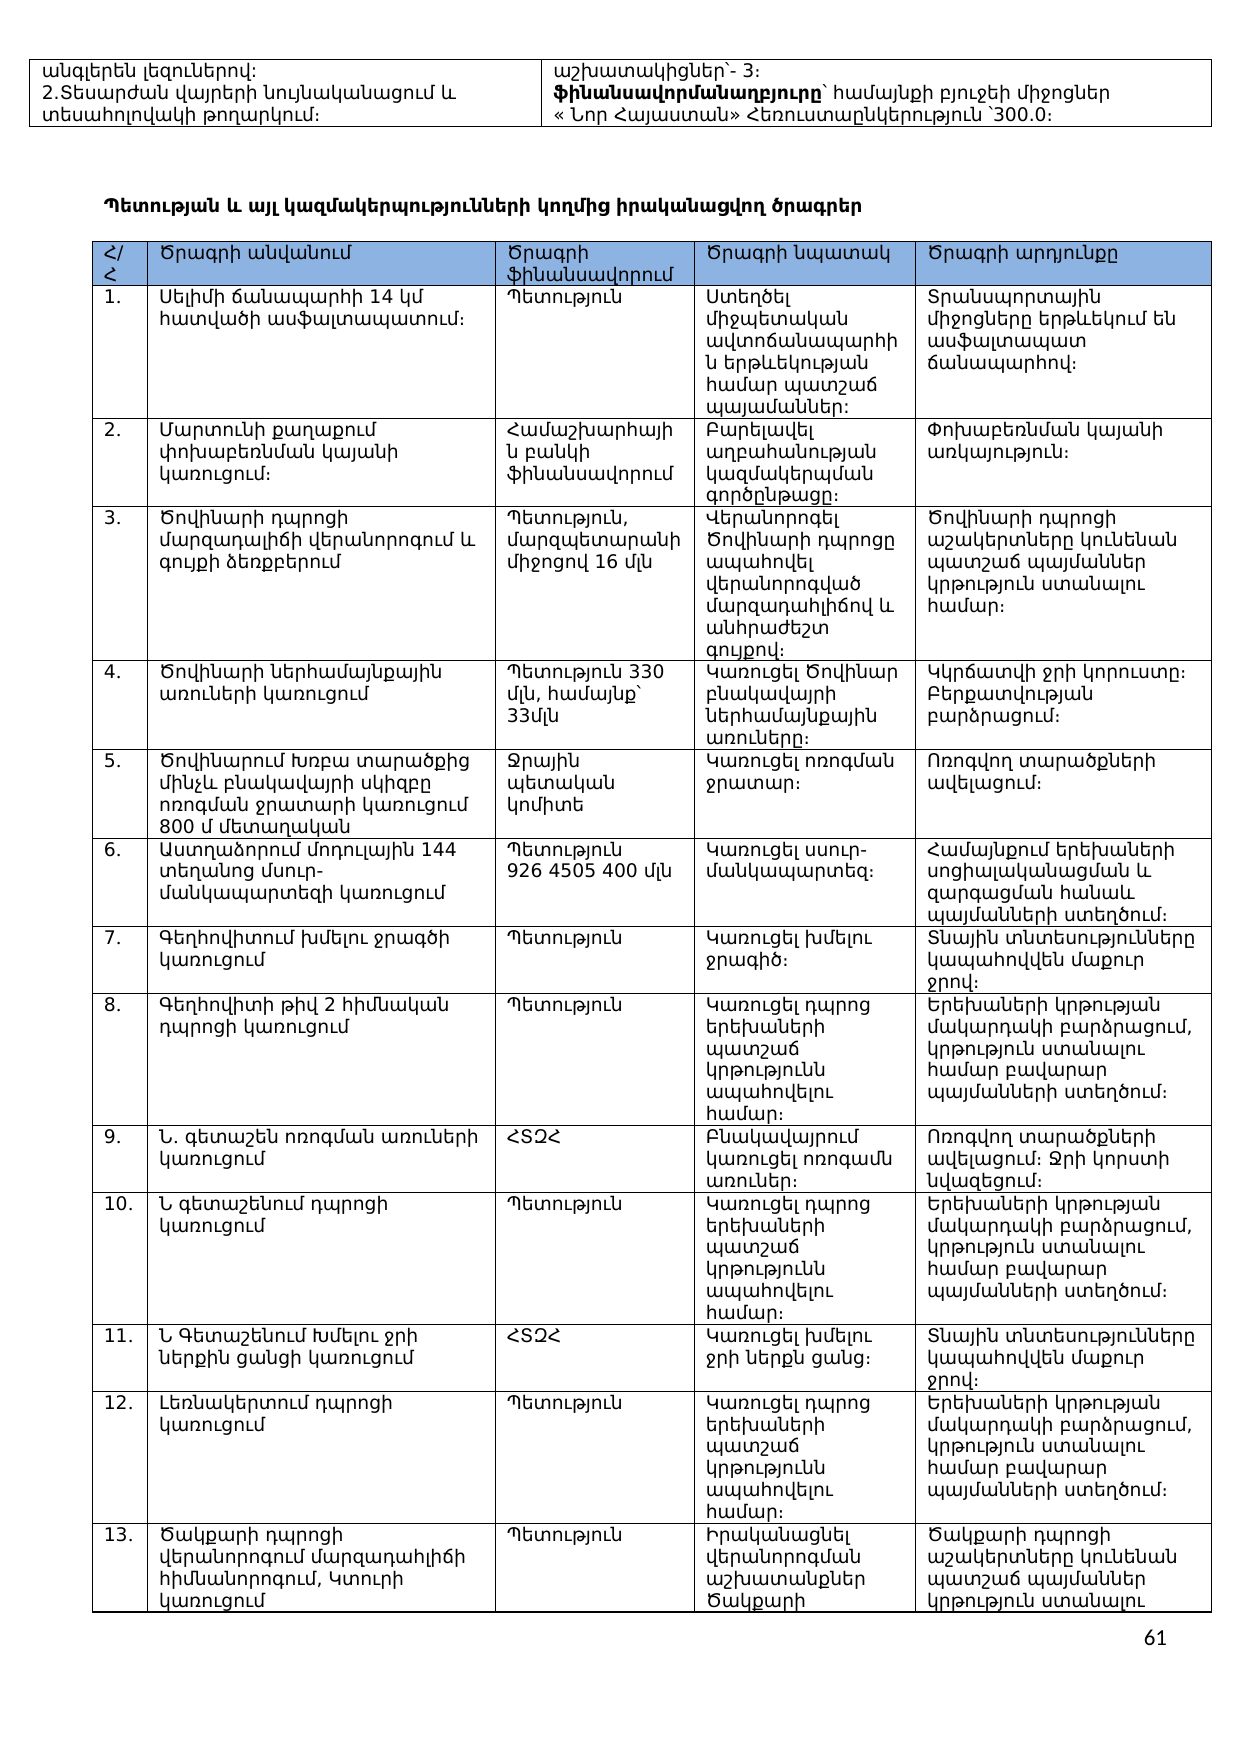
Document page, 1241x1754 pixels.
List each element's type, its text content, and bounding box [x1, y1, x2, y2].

table_cell Աստղաձորում մոդուլային 144 տեղանոց մսուր- մանկապարտեզի կառուցում [148, 839, 495, 926]
table_cell Կառուցել ոռոգման ջրատար։ [695, 750, 915, 837]
table_cell 2․ [93, 419, 147, 506]
table_cell Կառուցել խմելու ջրի ներքն ցանց։ [695, 1325, 915, 1391]
table_cell ՀՏԶՀ [496, 1126, 694, 1192]
table_cell ՀՏԶՀ [496, 1325, 694, 1391]
table_cell Պետություն 330 մլն, համայնք՝ 33մլն [496, 661, 694, 749]
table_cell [30, 60, 541, 126]
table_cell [695, 1524, 915, 1611]
table_cell Ծովինարի դպրոցի մարզադալիճի վերանորոգում և գույքի ձեռքբերում [148, 507, 495, 660]
table_cell Ն Գետաշենում Խմելու ջրի ներքին ցանցի կառուցում [148, 1325, 495, 1391]
table_cell 10․ [93, 1193, 147, 1324]
table_cell 11․ [93, 1325, 147, 1391]
table_cell Կկրճատվի ջրի կորուստը։ Բերքատվության բարձրացում։ [916, 661, 1211, 749]
table_cell Պետություն 926 4505 400 մլն [496, 839, 694, 926]
table_cell Ն գետաշենում դպրոցի կառուցում [148, 1193, 495, 1324]
table_cell 1․ [93, 286, 147, 418]
table_header Ծրագրի ֆինանսավորում [496, 242, 694, 285]
table_header Հ/Հ [93, 242, 147, 285]
table_cell Փոխաբեռնման կայանի առկայություն։ [916, 419, 1211, 506]
table_cell Պետություն [496, 1524, 694, 1611]
table_cell 7․ [93, 927, 147, 993]
table_cell Համաշխարհային բանկի ֆինանսավորում [496, 419, 694, 506]
table_cell 4․ [93, 661, 147, 749]
table_cell Վերանորոգել Ծովինարի դպրոցը ապահովել վերանորոգված մարզադահլիճով և անհրաժեշտ գույքով։ [695, 507, 915, 660]
table_cell Տրանսպորտային միջոցները երթևեկում են ասֆալտապատ ճանապարհով։ [916, 286, 1211, 418]
table_cell Պետություն [496, 927, 694, 993]
table_cell Ոռոգվող տարածքների ավելացում։ Ջրի կորստի նվազեցում։ [916, 1126, 1211, 1192]
table_cell Գեղհովիտի թիվ 2 հիմնական դպրոցի կառուցում [148, 994, 495, 1125]
table_cell Սելիմի ճանապարհի 14 կմ հատվածի ասֆալտապատում։ [148, 286, 495, 418]
table_cell Ջրային պետական կոմիտե [496, 750, 694, 837]
table_cell Ստեղծել միջպետական ավտոճանապարհին երթևեկության համար պատշաճ պայամաններ: [695, 286, 915, 418]
table_cell Ծովինարի ներհամայնքային առուների կառուցում [148, 661, 495, 749]
table_cell 6․ [93, 839, 147, 926]
table_header Ծրագրի անվանում [148, 242, 495, 285]
table_cell Պետություն [496, 994, 694, 1125]
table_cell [542, 60, 1211, 126]
table_cell Կառուցել սսուր-մանկապարտեզ։ [695, 839, 915, 926]
table_cell 12․ [93, 1392, 147, 1523]
table_cell 8․ [93, 994, 147, 1125]
table_cell Տնային տնտեսությունները կապահովվեն մաքուր ջրով։ [916, 1325, 1211, 1391]
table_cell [916, 1524, 1211, 1611]
table_header Ծրագրի արդյունքը [916, 242, 1211, 285]
table_cell Բարելավել աղբահանության կազմակերպման գործընթացը։ [695, 419, 915, 506]
table_cell 9․ [93, 1126, 147, 1192]
table_cell Լեռնակերտում դպրոցի կառուցում [148, 1392, 495, 1523]
table_cell Կառուցել խմելու ջրագիծ։ [695, 927, 915, 993]
table_cell Ծովինարում Խռբա տարածքից մինչև բնակավայրի սկիզբը ոռոգման ջրատարի կառուցում 800 մ մետաղական [148, 750, 495, 837]
table_cell Երեխաների կրթության մակարդակի բարձրացում, կրթություն ստանալու համար բավարար պայմանների ստեղծում։ [916, 994, 1211, 1125]
table_cell Պետություն [496, 1392, 694, 1523]
table_cell Պետություն, մարզպետարանի միջոցով 16 մլն [496, 507, 694, 660]
table_cell Պետություն [496, 286, 694, 418]
table_cell Մարտունի քաղաքում փոխաբեռնման կայանի կառուցում։ [148, 419, 495, 506]
table_cell Պետություն [496, 1193, 694, 1324]
table_cell Կառուցել Ծովինար բնակավայրի ներհամայնքային առուները։ [695, 661, 915, 749]
table_cell Կառուցել դպրոց երեխաների պատշաճ կրթությունն ապահովելու համար։ [695, 1193, 915, 1324]
table_cell Տնային տնտեսությունները կապահովվեն մաքուր ջրով։ [916, 927, 1211, 993]
table_cell Համայնքում երեխաների սոցիալականացման և զարգացման հանաև պայմանների ստեղծում։ [916, 839, 1211, 926]
table_cell Կառուցել դպրոց երեխաների պատշաճ կրթությունն ապահովելու համար։ [695, 994, 915, 1125]
table_cell Ծովինարի դպրոցի աշակերտները կունենան պատշաճ պայմաններ կրթություն ստանալու համար։ [916, 507, 1211, 660]
table_cell 3․ [93, 507, 147, 660]
text Պետության և այլ կազմակերպությունների կողմից իրականացվող ծրագրեր [103, 195, 1167, 217]
table_cell Կառուցել դպրոց երեխաների պատշաճ կրթությունն ապահովելու համար։ [695, 1392, 915, 1523]
table_cell Գեղհովիտում խմելու ջրագծի կառուցում [148, 927, 495, 993]
table_cell Բնակավայրում կառուցել ոռոգամն առուներ։ [695, 1126, 915, 1192]
table_cell Ոռոգվող տարածքների ավելացում։ [916, 750, 1211, 837]
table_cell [148, 1524, 495, 1611]
table_cell 13․ [93, 1524, 147, 1611]
table_header Ծրագրի նպատակ [695, 242, 915, 285]
table_cell 5․ [93, 750, 147, 837]
table_cell Երեխաների կրթության մակարդակի բարձրացում, կրթություն ստանալու համար բավարար պայմանների ստեղծում։ [916, 1392, 1211, 1523]
table_cell Երեխաների կրթության մակարդակի բարձրացում, կրթություն ստանալու համար բավարար պայմանների ստեղծում։ [916, 1193, 1211, 1324]
table_cell Ն․ գետաշեն ոռոգման առուների կառուցում [148, 1126, 495, 1192]
